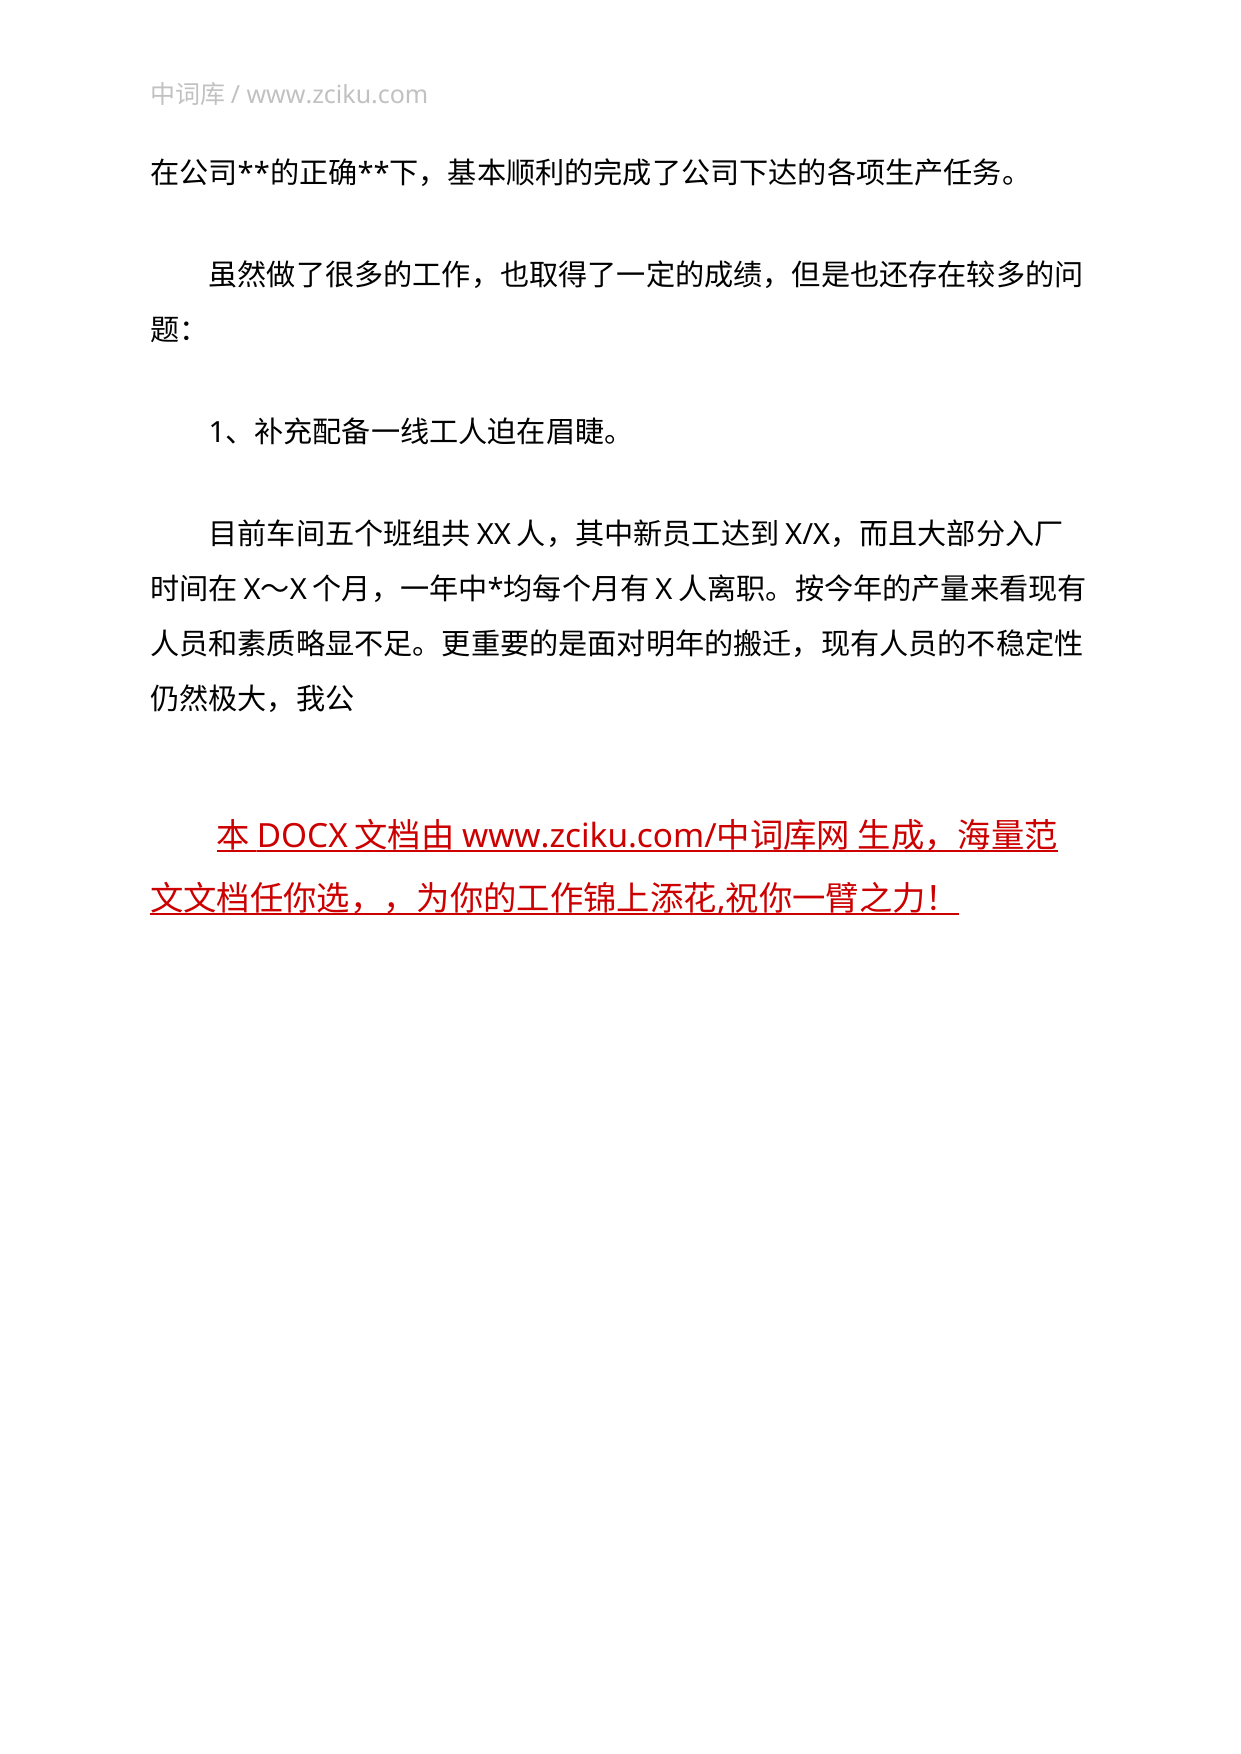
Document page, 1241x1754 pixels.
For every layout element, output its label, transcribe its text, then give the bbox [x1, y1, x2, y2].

text 本DOCX文档由 www.zciku.com/中词库网 生成，海量范文文档任你选，，为你的工作锦上添花,祝你一臂之力！ [150, 808, 1090, 920]
text 1、补充配备一线工人迫在眉睫。 [150, 409, 1090, 451]
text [150, 150, 1090, 192]
text 目前车间五个班组共XX人，其中新员工达到X/X，而且大部分入厂时间在X～X个月，一年中*均每个月有X人离职。按今年的产量来看现有人员和素质略显不足。更重要的是面对明年的搬迁，现有人员的不稳定性仍然极大，我公 [150, 511, 1090, 718]
text 虽然做了很多的工作，也取得了一定的成绩，但是也还存在较多的问题： [150, 252, 1090, 349]
